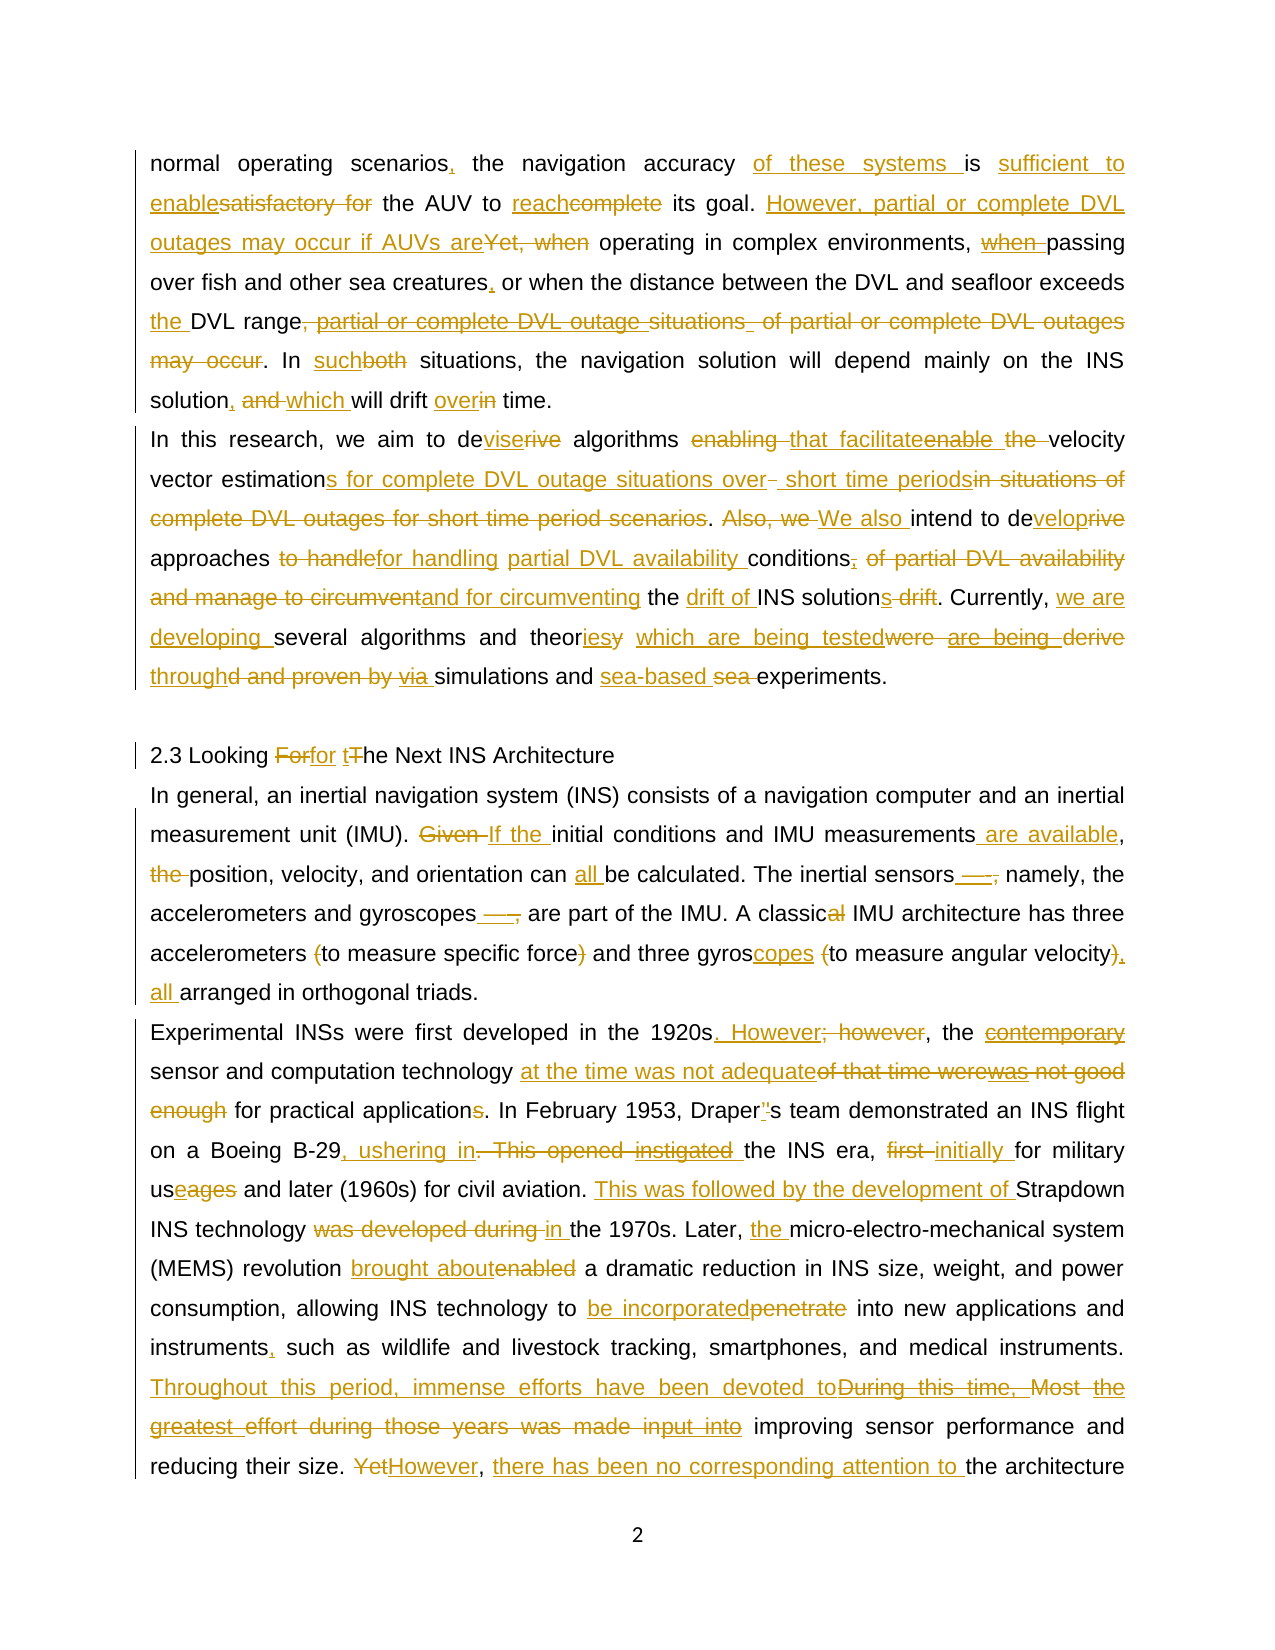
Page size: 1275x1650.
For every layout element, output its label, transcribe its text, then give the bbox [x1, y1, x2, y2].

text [150, 1389, 1125, 1479]
text In this research, we aim to de algorithms velocity vector estimation. intend to de approaches conditions the INS solution. Currently, several algorithms and theor simulations and experiments. [150, 426, 1125, 689]
text In general, an inertial navigation system (INS) consists of a navigation computer and an inertial measurement unit (IMU). initial conditions and IMU measurements, position, velocity, and orientation can be calculated. The inertial sensors namely, the accelerometers and gyroscopes are part of the IMU. A classic IMU architecture has three accelerometers to measure specific force and three gyros to measure angular velocity arranged in orthogonal triads. [150, 782, 1125, 1005]
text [150, 1018, 1125, 1397]
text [150, 150, 1125, 413]
text 2.3 Looking he Next INS Architecture [150, 742, 1125, 768]
